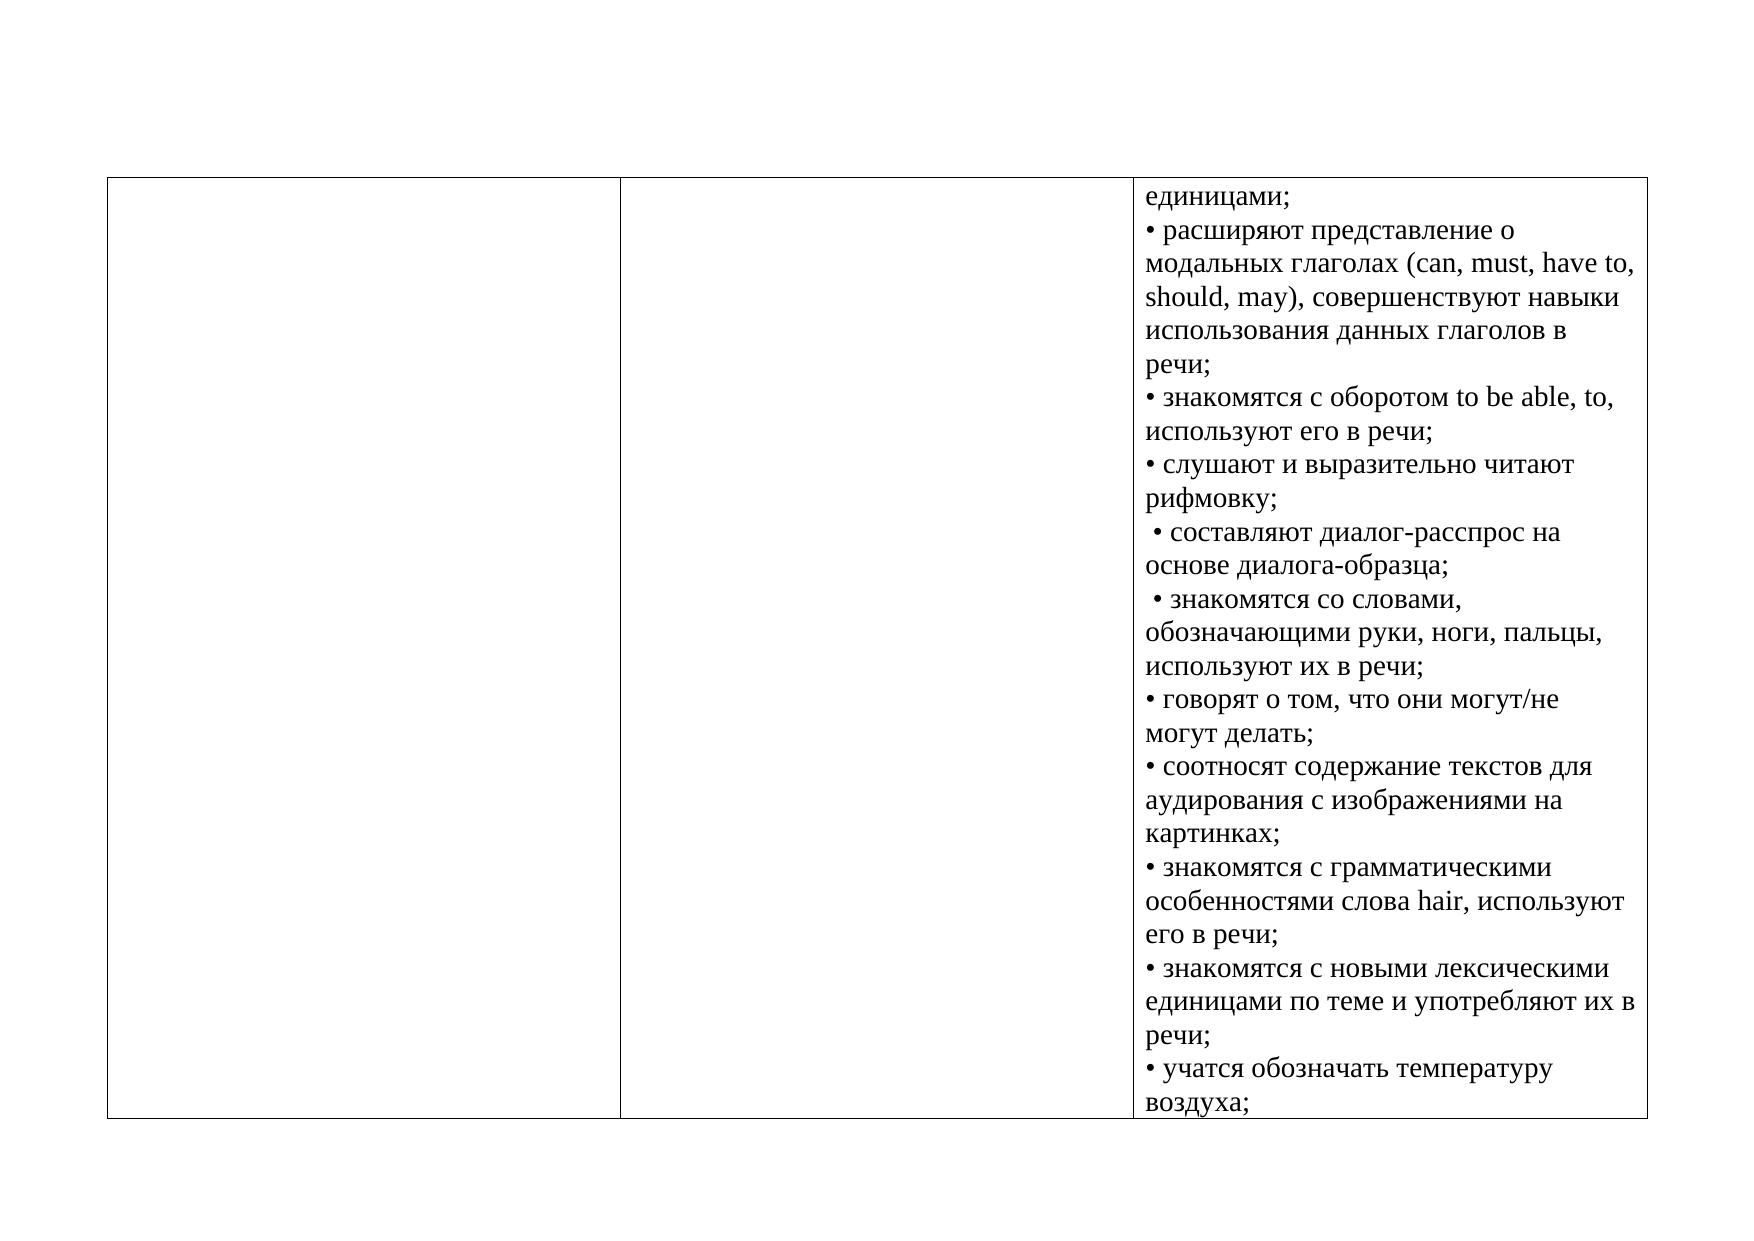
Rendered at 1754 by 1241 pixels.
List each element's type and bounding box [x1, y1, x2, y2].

table_cell [108, 178, 620, 1117]
table_cell [1134, 178, 1647, 1117]
table_cell [621, 178, 1133, 1117]
